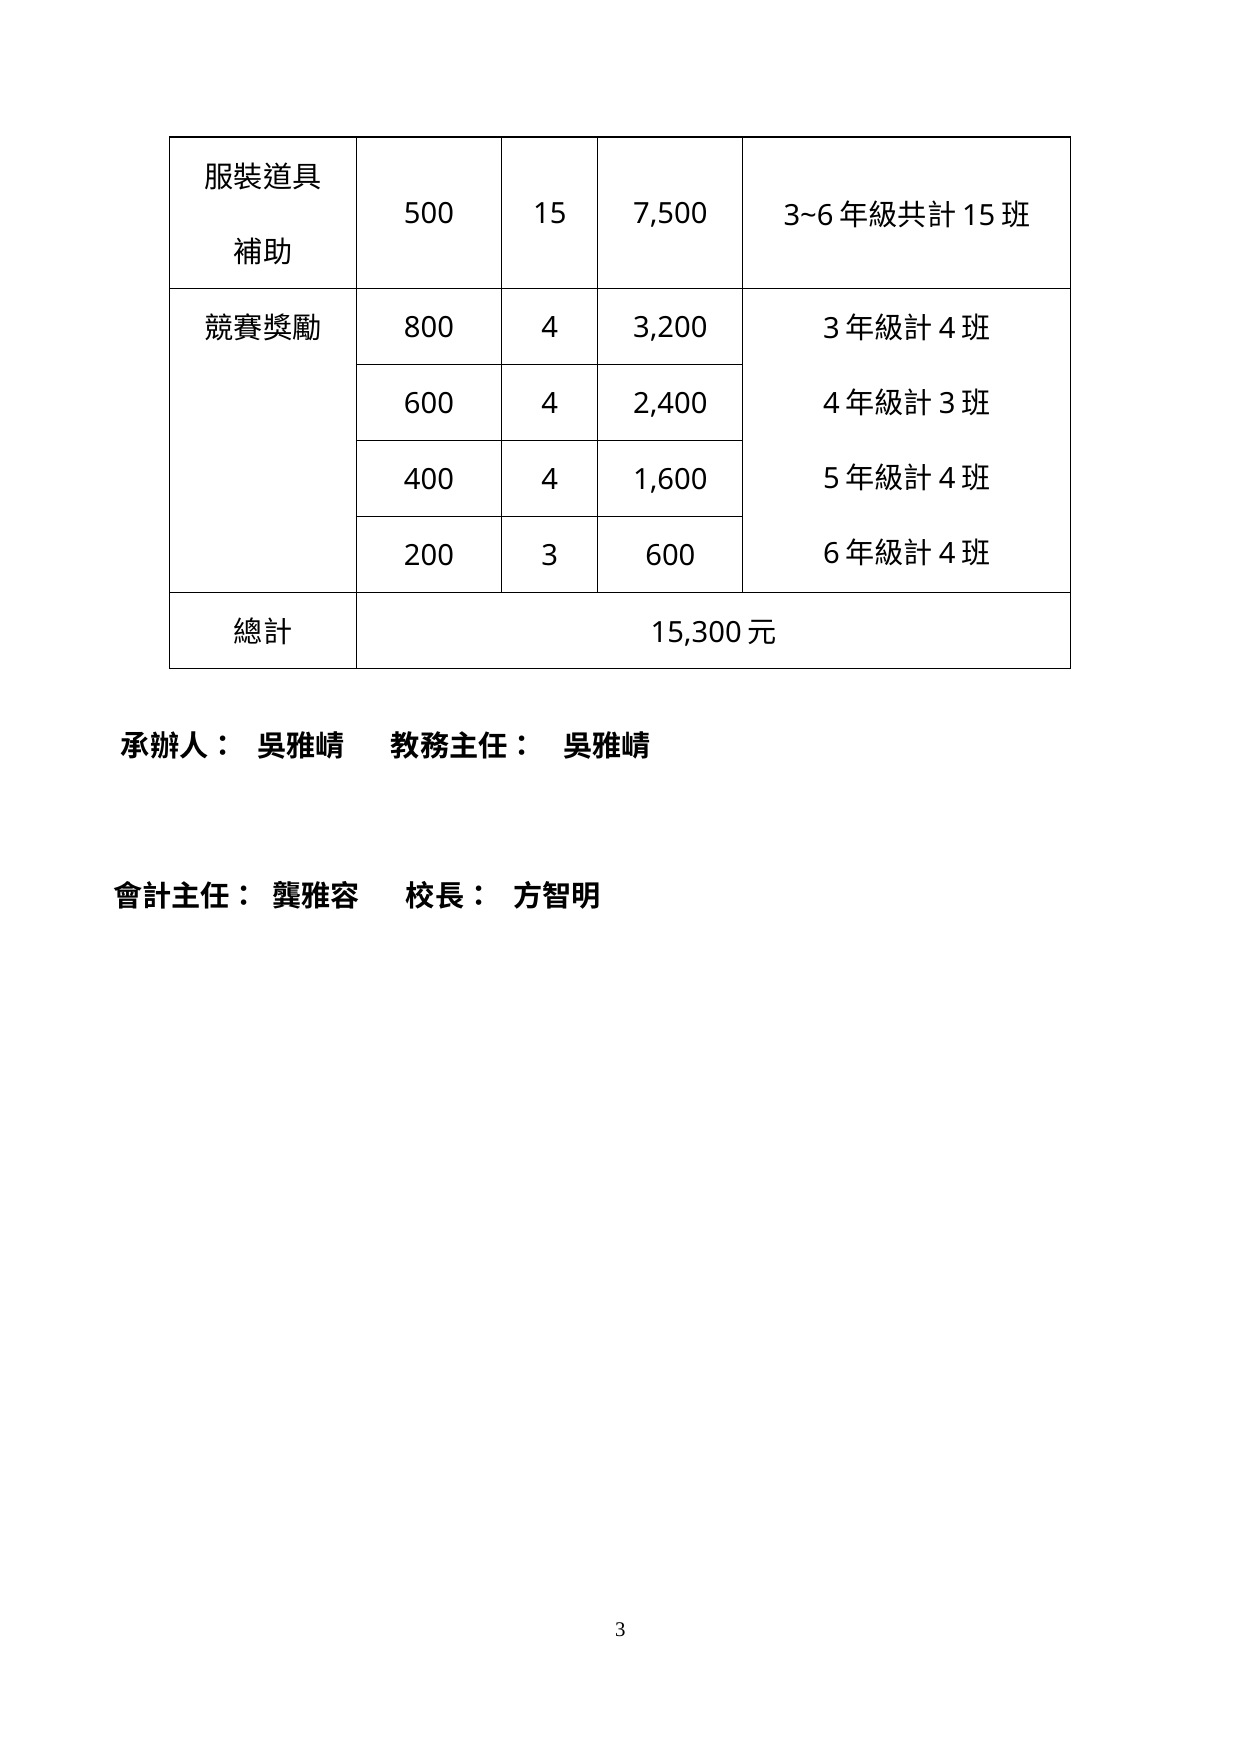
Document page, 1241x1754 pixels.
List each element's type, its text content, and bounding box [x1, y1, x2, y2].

table_cell 競賽獎勵 [170, 289, 356, 592]
table_cell 15,300元 [357, 593, 1070, 668]
table_cell 400 [357, 441, 501, 516]
table_cell 2,400 [598, 365, 742, 439]
table_cell 3,200 [598, 289, 742, 363]
table_cell 總計 [170, 593, 356, 668]
text 會計主任： 龔雅容 校長： 方智明 [98, 856, 1092, 931]
table_cell 3 [502, 517, 597, 592]
table_cell 800 [357, 289, 501, 363]
table_cell 4 [502, 289, 597, 363]
table_cell 600 [598, 517, 742, 592]
table_cell 服裝道具 補助 [170, 138, 356, 287]
table_cell 600 [357, 365, 501, 439]
table_cell 4 [502, 365, 597, 439]
table_cell 4 [502, 441, 597, 516]
table_cell 15 [502, 138, 597, 287]
text 承辦人： 吳雅崝 教務主任： 吳雅崝 [98, 706, 1092, 781]
table_cell 1,600 [598, 441, 742, 516]
table_cell 3~6年級共計15班 [743, 138, 1070, 287]
table_cell 3年級計4班 4年級計3班 5年級計4班 6年級計4班 [743, 289, 1070, 592]
table_cell 200 [357, 517, 501, 592]
table_cell 7,500 [598, 138, 742, 287]
table_cell 500 [357, 138, 501, 287]
